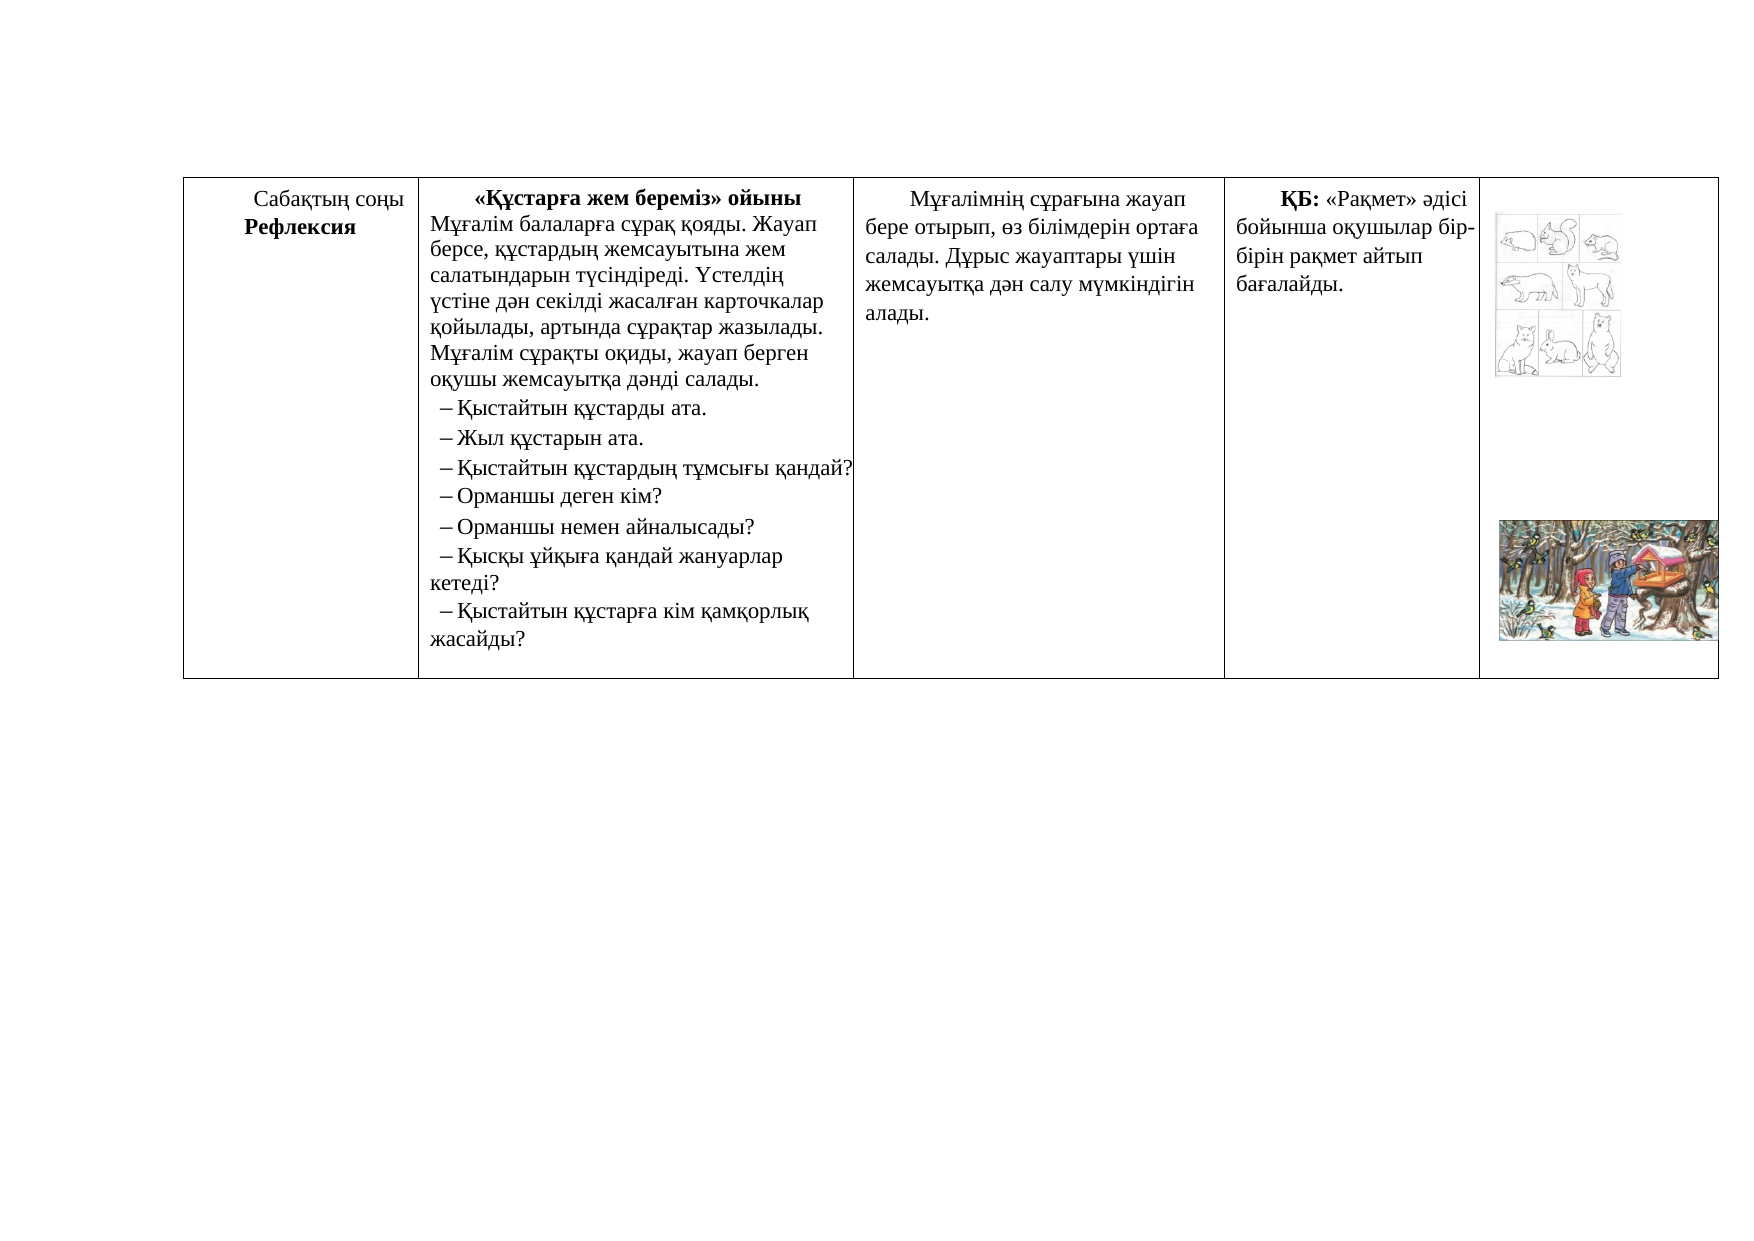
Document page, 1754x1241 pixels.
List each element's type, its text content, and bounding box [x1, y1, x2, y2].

table_header «Құстарға жем береміз» ойыны Мұғалім балаларға сұрақ қояды. Жауап берсе, құстардың жемсауытына жем салатындарын түсіндіреді. Үстелдің үстіне дән секілді жасалған карточкалар қойылады, артында сұрақтар жазылады. Мұғалім сұрақты оқиды, жауап берген оқушы жемсауытқа дәнді салады. Қыстайтын құстарды ата. Жыл құстарын ата. Қыстайтын құстардың тұмсығы қандай? Орманшы деген кім? Орманшы немен айналысады? Қысқы ұйқыға қандай жануарлар кетеді? Қыстайтын құстарға кім қамқорлық жасайды? [419, 178, 853, 678]
table_header ҚБ: «Рақмет» әдісі бойынша оқушылар бір- бірін рақмет айтып бағалайды. [1225, 178, 1479, 678]
table_header Сабақтың соңы Рефлексия [184, 178, 418, 678]
picture [1494, 212, 1622, 378]
picture [1499, 520, 1719, 641]
table_header Мұғалімнің сұрағына жауап бере отырып, өз білімдерін ортаға салады. Дұрыс жауаптары үшін жемсауытқа дән салу мүмкіндігін алады. [854, 178, 1224, 678]
table_header [1480, 178, 1718, 678]
